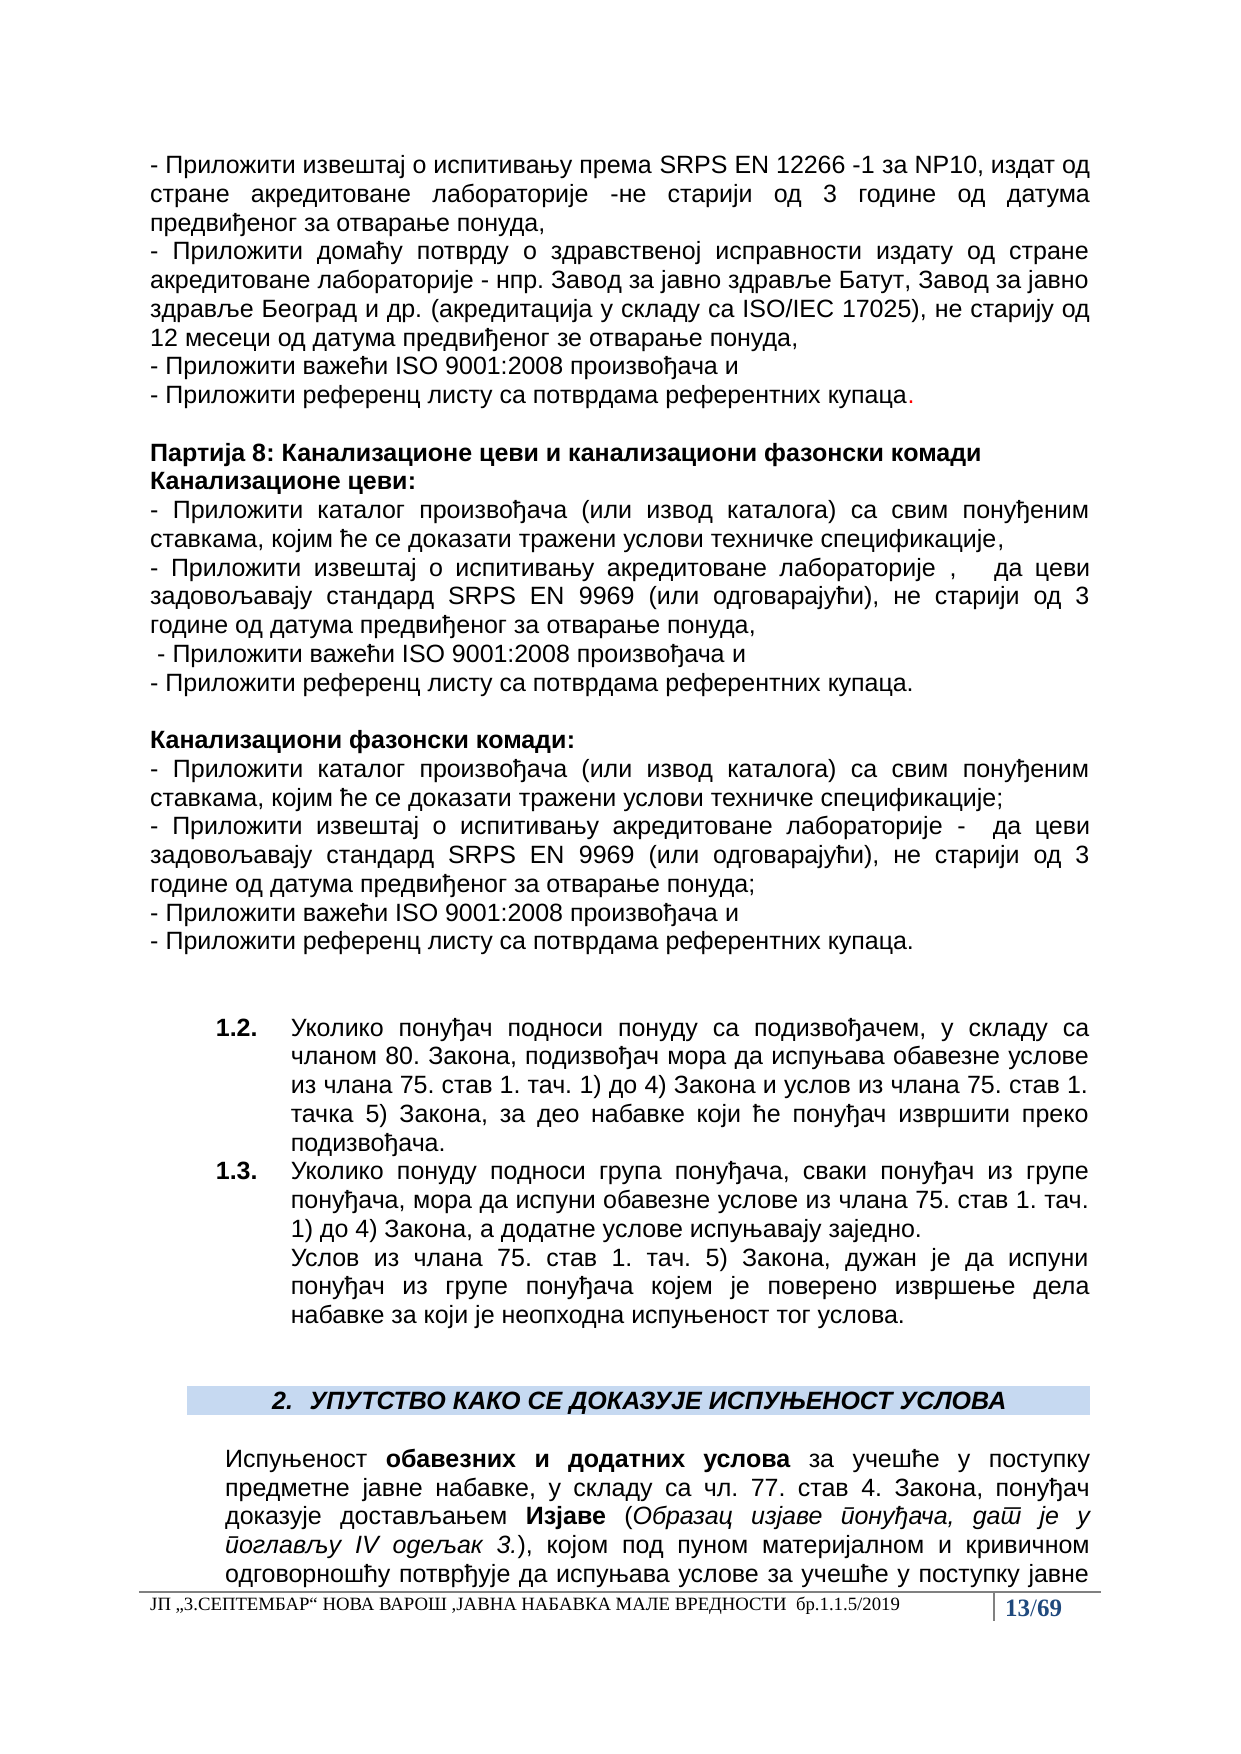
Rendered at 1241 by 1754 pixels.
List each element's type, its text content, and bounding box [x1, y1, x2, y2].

list Уколико понуду подноси група понуђача, сваки понуђач из групе понуђача, мора да испуни обавезне услове из члана 75. став 1. тач. 1) до 4) Закона, а додатне услове испуњавају заједно. [216, 1156, 1090, 1242]
text - Приложити референц листу са потврдама референтних купаца. [150, 667, 1090, 696]
text - Приложити важећи ISО 9001:2008 произвођача и [150, 639, 1090, 667]
text - Приложити важећи ISО 9001:2008 произвођача и [150, 897, 1090, 926]
list Уколико понуђач подноси понуду са подизвођачем, у складу са чланом 80. Закона, подизвођач мора да испуњава обавезне услове из члана 75. став 1. тач. 1) до 4) Закона и услов из члана 75. став 1. тачка 5) Закона, за део набавке који ће понуђач извршити преко подизвођача. [216, 1012, 1090, 1156]
text - Приложити извештај о испитивању акредитоване лабораторије , да цеви задовољавају стандард SRPS ЕN 9969 (или одговарајући), не старији од 3 године од датума предвиђеног за отварање понуда, [150, 552, 1090, 639]
list Услов из члана 75. став 1. тач. 5) Закона, дужан је да испуни понуђач из групе понуђача којем је поверено извршење дела набавке за који је неопходна испуњеност тог услова. [291, 1242, 1090, 1329]
text Канализациони фазонски комади: [150, 725, 1090, 754]
text - Приложити важећи ISО 9001:2008 произвођача и [150, 351, 1090, 380]
text - Приложити извештај о испитивању акредитоване лабораторије - да цеви задовољавају стандард SRPS ЕN 9969 (или одговарајући), не старији од 3 године од датума предвиђеног за отварање понуда; [150, 811, 1090, 897]
text - Приложити каталог произвођача (или извод каталога) са свим понуђеним ставкама, којим ће се доказати тражени услови техничке спецификације, [150, 495, 1090, 552]
text - Приложити референц листу са потврдама референтних купаца. [150, 926, 1090, 955]
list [225, 1444, 1090, 1587]
text - Приложити извештај о испитивању према SRPS EN 12266 -1 за NP10, издат од стране акредитоване лабораторије -не старији од 3 године од датума предвиђеног за отварање понуда, [150, 150, 1090, 236]
text - Приложити каталог произвођача (или извод каталога) са свим понуђеним ставкама, којим ће се доказати тражени услови техничке спецификације; [150, 754, 1090, 811]
list УПУТСТВО КАКО СЕ ДОКАЗУЈЕ ИСПУЊЕНОСТ УСЛОВА [187, 1386, 1090, 1415]
text Партија 8: Канализационе цеви и канализациони фазонски комади [150, 437, 1090, 466]
text Канализационе цеви: [150, 466, 1090, 495]
text - Приложити референц листу са потврдама референтних купаца. [150, 380, 1090, 409]
